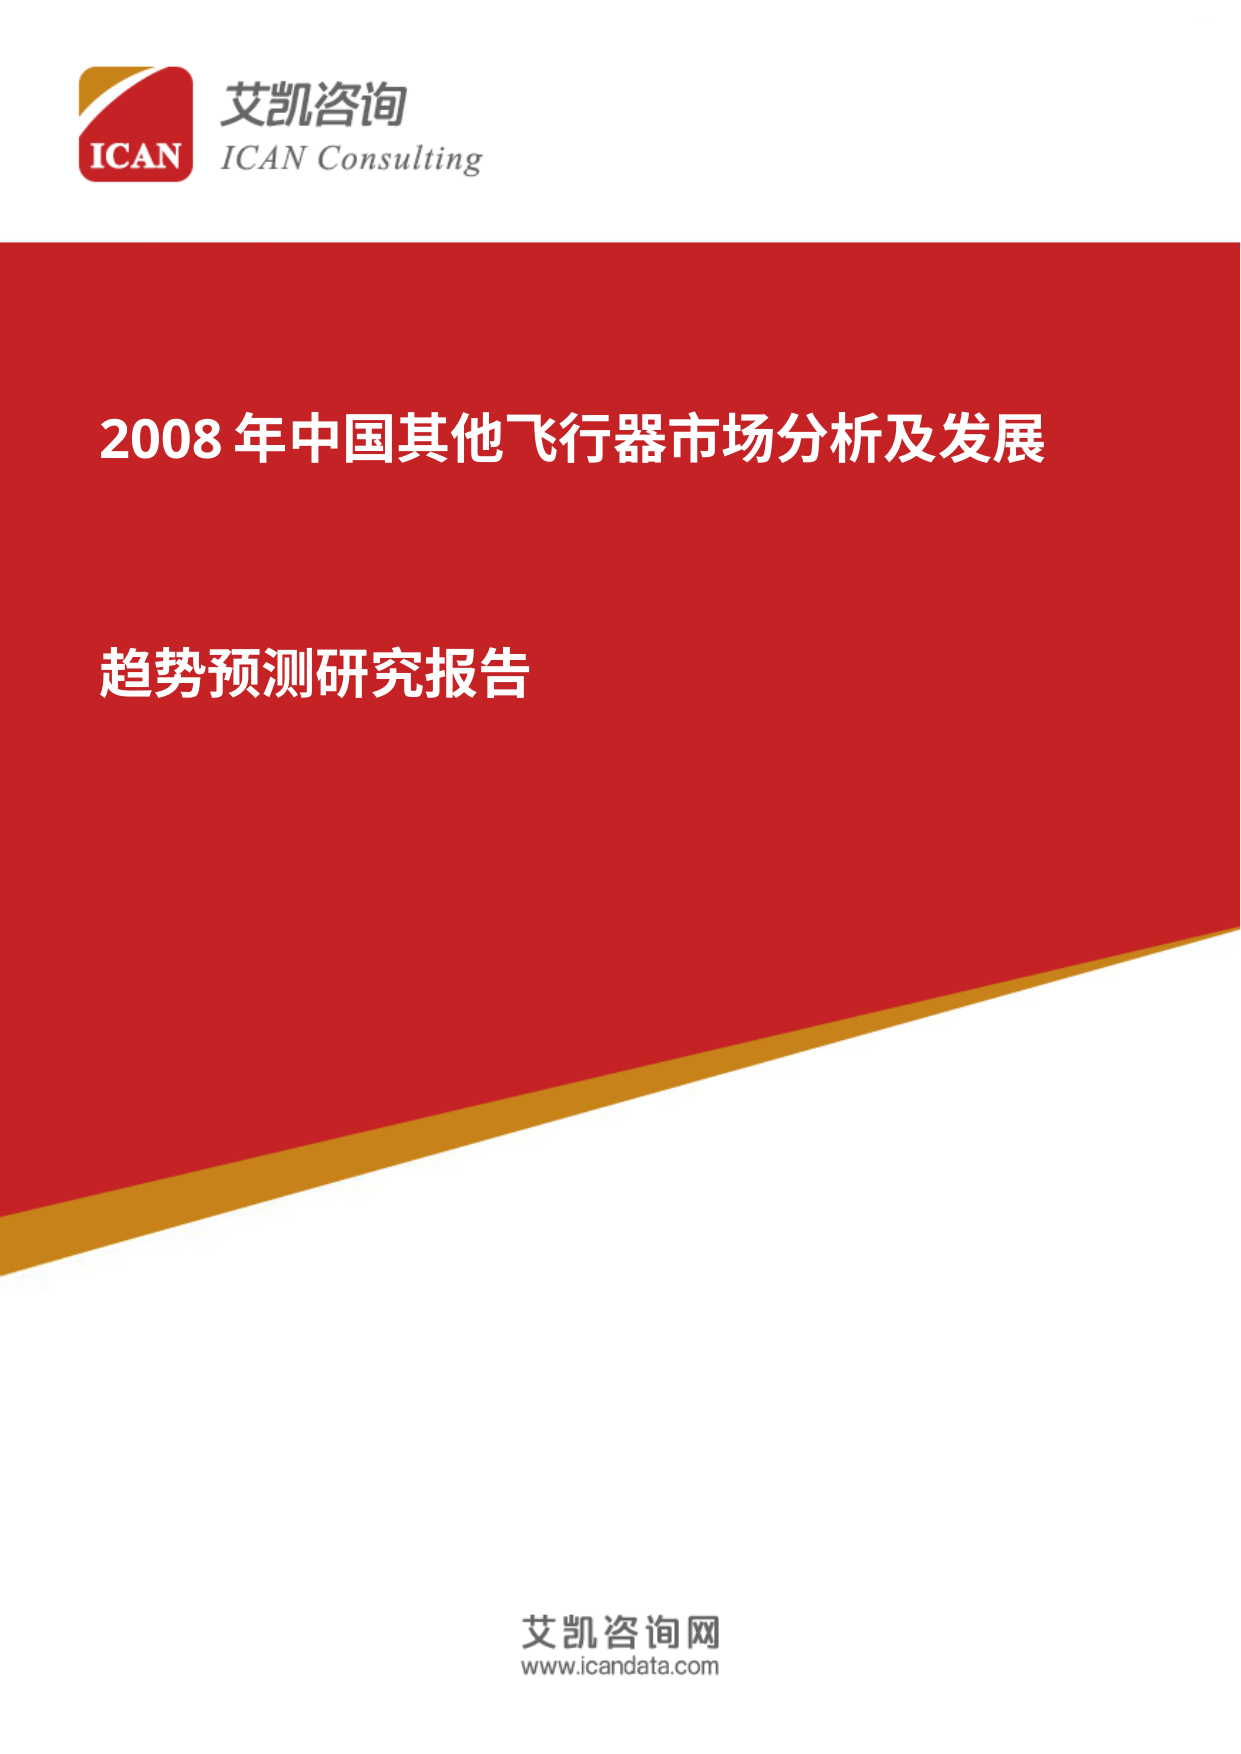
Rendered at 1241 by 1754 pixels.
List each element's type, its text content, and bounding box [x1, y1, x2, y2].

picture [0, 5, 1241, 1754]
subtitle 2008年中国其他飞行器市场分析及发展趋势预测研究报告 [99, 386, 1053, 718]
